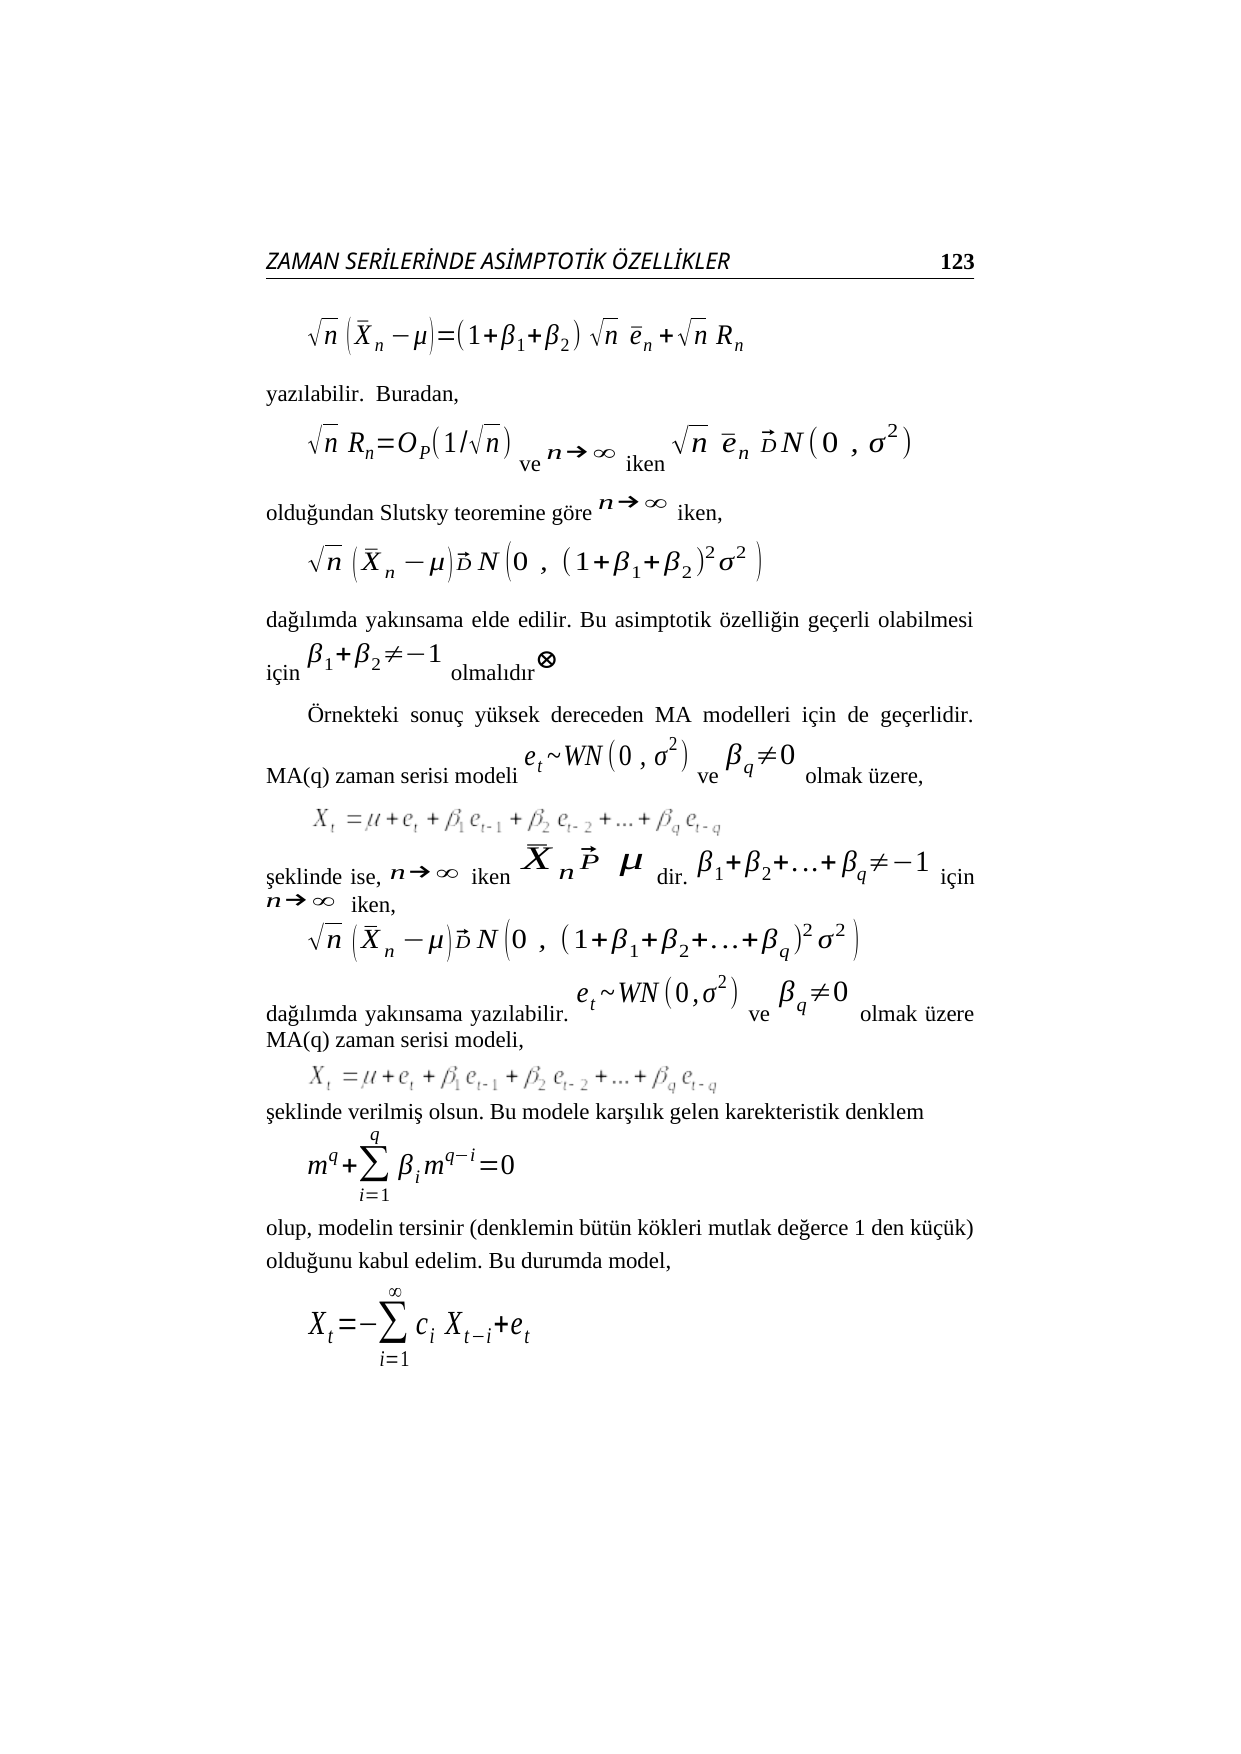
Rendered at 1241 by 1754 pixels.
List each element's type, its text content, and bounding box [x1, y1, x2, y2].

text olduğundan Slutsky teoremine göre iken, [266, 491, 974, 526]
text dağılımda yakınsama elde edilir. Bu asimptotik özelliğin geçerli olabilmesi için olmalıdır [266, 606, 974, 686]
text olup, modelin tersinir (denklemin bütün kökleri mutlak değerce 1 den küçük) olduğunu kabul edelim. Bu durumda model, [266, 1214, 974, 1273]
text şeklinde ise, iken dir. için iken, [266, 841, 974, 918]
text şeklinde verilmiş olsun. Bu modele karşılık gelen karekteristik denklem [266, 1098, 974, 1124]
text ve iken [266, 421, 974, 476]
text yazılabilir. Buradan, [266, 380, 974, 406]
text Örnekteki sonuç yüksek dereceden MA modelleri için de geçerlidir. MA(q) zaman serisi modeli ve olmak üzere, [266, 701, 974, 789]
text dağılımda yakınsama yazılabilir. ve olmak üzere MA(q) zaman serisi modeli, [266, 971, 974, 1053]
